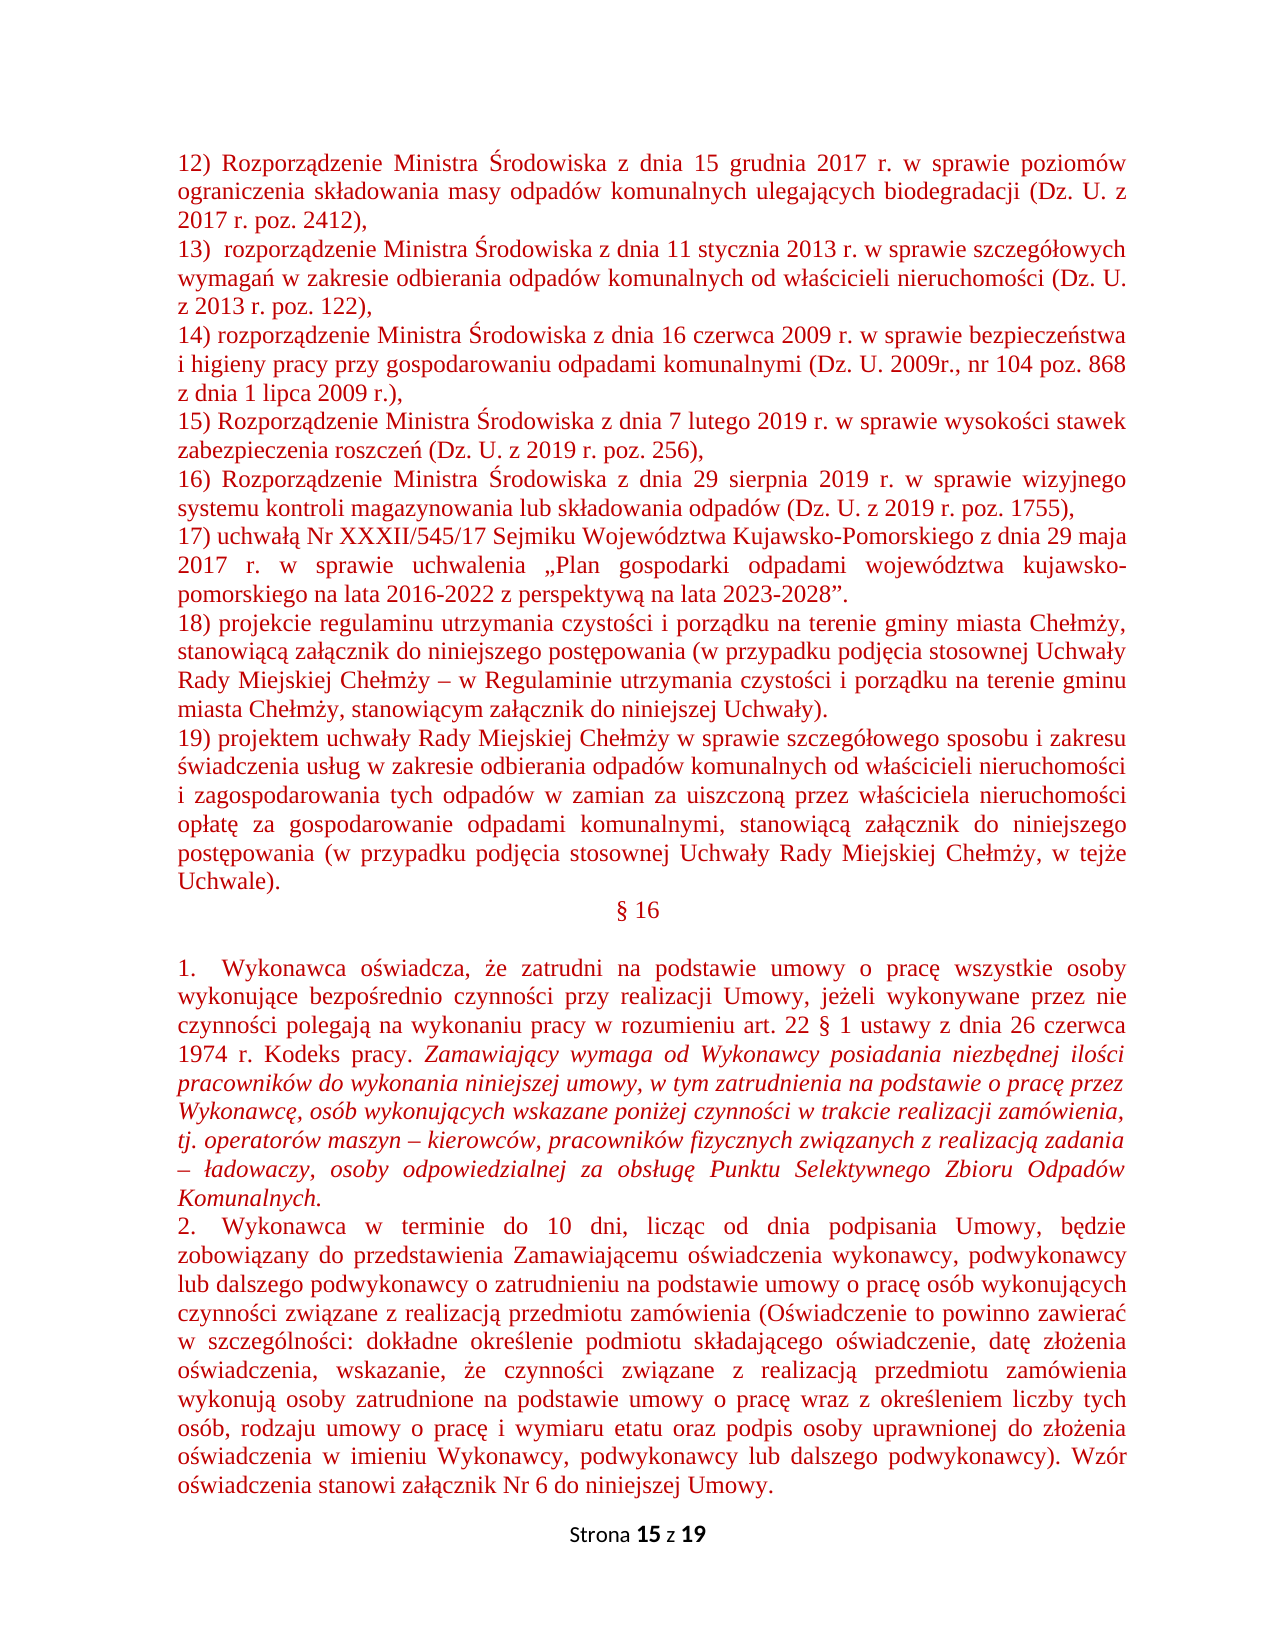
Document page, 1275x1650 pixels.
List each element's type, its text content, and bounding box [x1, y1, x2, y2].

text 13) rozporządzenie Ministra Środowiska z dnia 11 stycznia 2013 r. w sprawie szczegółowych wymagań w zakresie odbierania odpadów komunalnych od właścicieli nieruchomości (Dz. U. z 2013 r. poz. 122), [177, 234, 1127, 320]
text 17) uchwałą Nr XXXII/545/17 Sejmiku Województwa Kujawsko-Pomorskiego z dnia 29 maja 2017 r. w sprawie uchwalenia „Plan gospodarki odpadami województwa kujawsko-pomorskiego na lata 2016-2022 z perspektywą na lata 2023-2028”. [177, 521, 1127, 608]
text 2. Wykonawca w terminie do 10 dni, licząc od dnia podpisania Umowy, będzie zobowiązany do przedstawienia Zamawiającemu oświadczenia wykonawcy, podwykonawcy lub dalszego podwykonawcy o zatrudnieniu na podstawie umowy o pracę osób wykonujących czynności związane z realizacją przedmiotu zamówienia (Oświadczenie to powinno zawierać w szczególności: dokładne określenie podmiotu składającego oświadczenie, datę złożenia oświadczenia, wskazanie, że czynności związane z realizacją przedmiotu zamówienia wykonują osoby zatrudnione na podstawie umowy o pracę wraz z określeniem liczby tych osób, rodzaju umowy o pracę i wymiaru etatu oraz podpis osoby uprawnionej do złożenia oświadczenia w imieniu Wykonawcy, podwykonawcy lub dalszego podwykonawcy). Wzór oświadczenia stanowi załącznik Nr 6 do niniejszej Umowy. [177, 1211, 1127, 1499]
text 15) Rozporządzenie Ministra Środowiska z dnia 7 lutego 2019 r. w sprawie wysokości stawek zabezpieczenia roszczeń (Dz. U. z 2019 r. poz. 256), [177, 406, 1127, 464]
text 19) projektem uchwały Rady Miejskiej Chełmży w sprawie szczegółowego sposobu i zakresu świadczenia usług w zakresie odbierania odpadów komunalnych od właścicieli nieruchomości i zagospodarowania tych odpadów w zamian za uiszczoną przez właściciela nieruchomości opłatę za gospodarowanie odpadami komunalnymi, stanowiącą załącznik do niniejszego postępowania (w przypadku podjęcia stosownej Uchwały Rady Miejskiej Chełmży, w tejże Uchwale). [177, 723, 1127, 895]
text § 16 [148, 895, 1127, 924]
text 12) Rozporządzenie Ministra Środowiska z dnia 15 grudnia 2017 r. w sprawie poziomów ograniczenia składowania masy odpadów komunalnych ulegających biodegradacji (Dz. U. z 2017 r. poz. 2412), [177, 148, 1127, 234]
text 16) Rozporządzenie Ministra Środowiska z dnia 29 sierpnia 2019 r. w sprawie wizyjnego systemu kontroli magazynowania lub składowania odpadów (Dz. U. z 2019 r. poz. 1755), [177, 464, 1127, 521]
text 1. Wykonawca oświadcza, że zatrudni na podstawie umowy o pracę wszystkie osoby wykonujące bezpośrednio czynności przy realizacji Umowy, jeżeli wykonywane przez nie czynności polegają na wykonaniu pracy w rozumieniu art. 22 § 1 ustawy z dnia 26 czerwca 1974 r. Kodeks pracy. Zamawiający wymaga od Wykonawcy posiadania niezbędnej ilości pracowników do wykonania niniejszej umowy, w tym zatrudnienia na podstawie o pracę przez Wykonawcę, osób wykonujących wskazane poniżej czynności w trakcie realizacji zamówienia, tj. operatorów maszyn – kierowców, pracowników fizycznych związanych z realizacją zadania – ładowaczy, osoby odpowiedzialnej za obsługę Punktu Selektywnego Zbioru Odpadów Komunalnych. [177, 953, 1127, 1211]
text 18) projekcie regulaminu utrzymania czystości i porządku na terenie gminy miasta Chełmży, stanowiącą załącznik do niniejszego postępowania (w przypadku podjęcia stosownej Uchwały Rady Miejskiej Chełmży – w Regulaminie utrzymania czystości i porządku na terenie gminu miasta Chełmży, stanowiącym załącznik do niniejszej Uchwały). [177, 608, 1127, 723]
text 14) rozporządzenie Ministra Środowiska z dnia 16 czerwca 2009 r. w sprawie bezpieczeństwa i higieny pracy przy gospodarowaniu odpadami komunalnymi (Dz. U. 2009r., nr 104 poz. 868 z dnia 1 lipca 2009 r.), [177, 320, 1127, 406]
